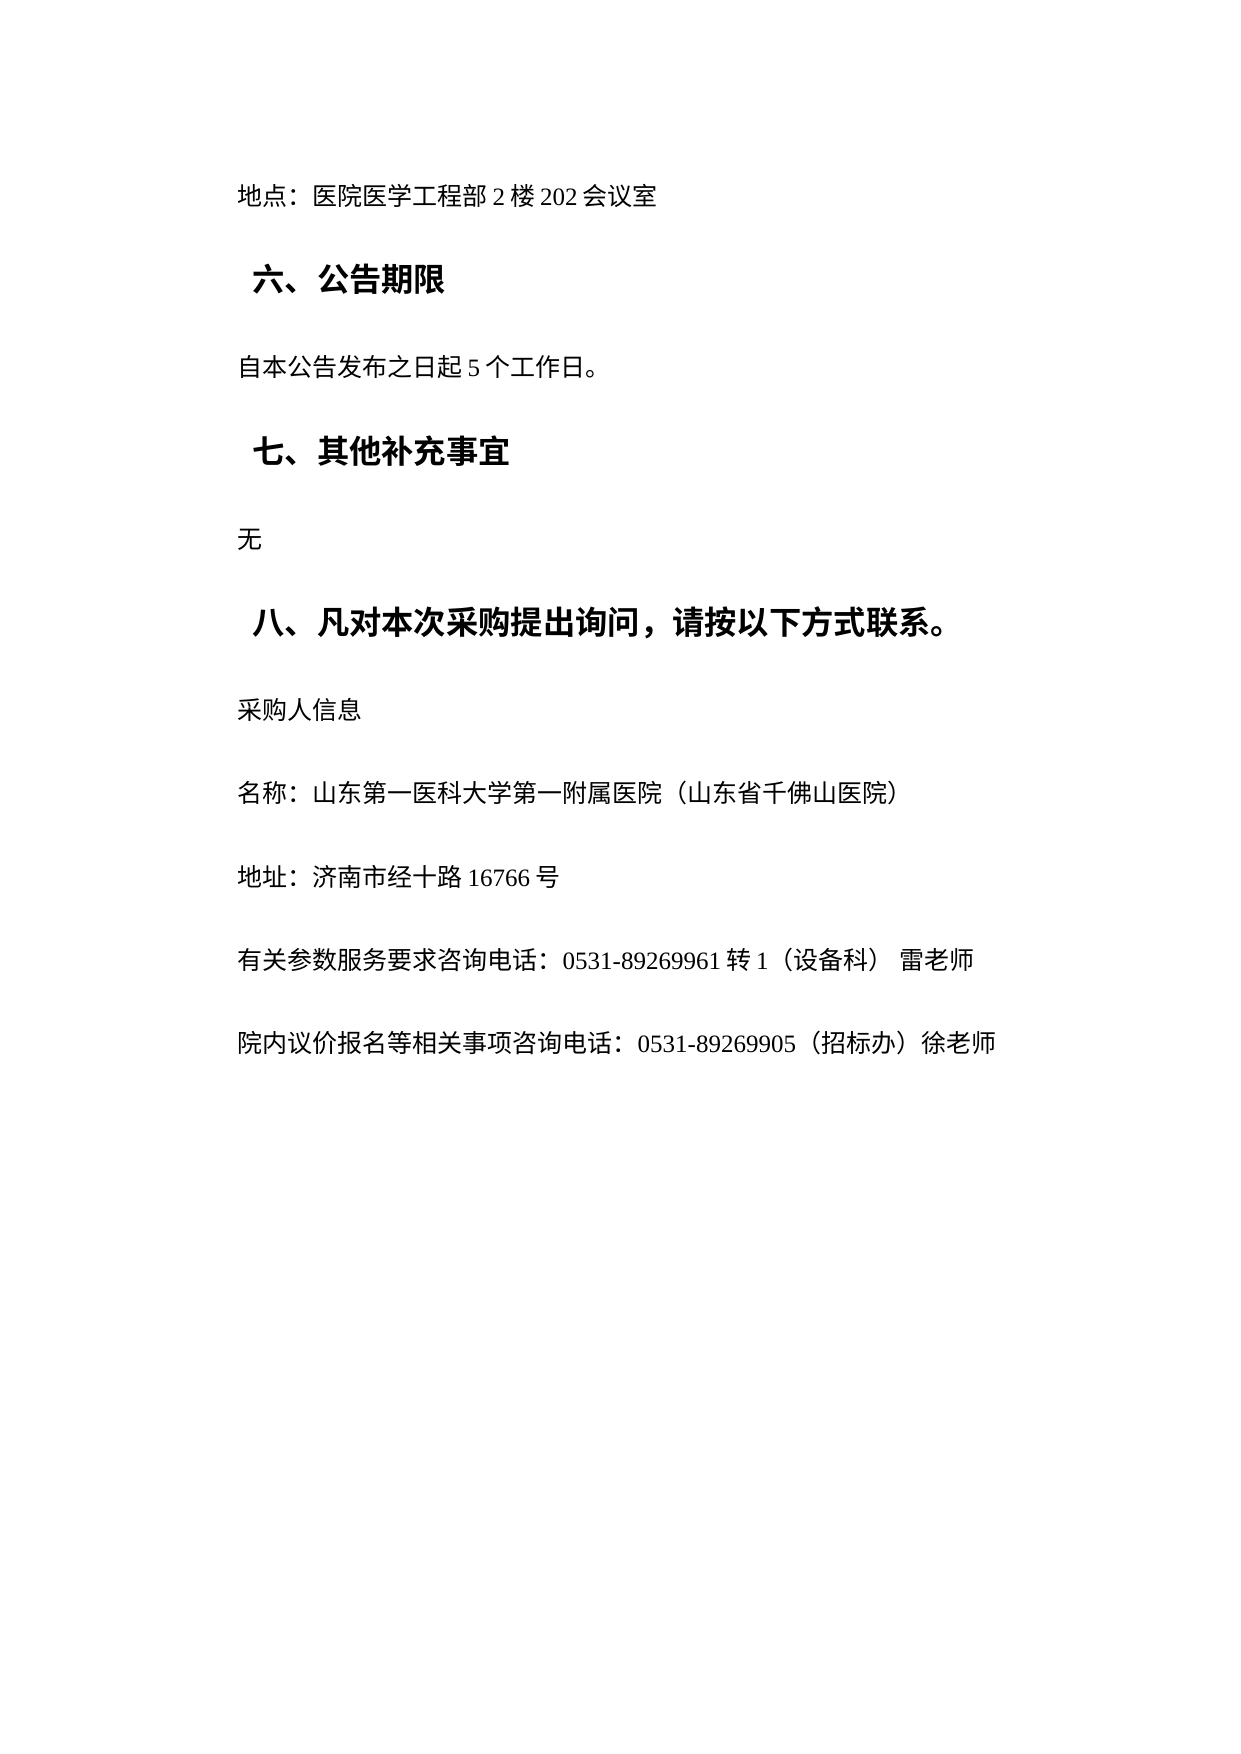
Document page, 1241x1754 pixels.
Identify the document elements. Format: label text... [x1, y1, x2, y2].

text 名称：山东第一医科大学第一附属医院（山东省千佛山医院） [187, 759, 1053, 824]
list 其他补充事宜 [187, 417, 1053, 482]
text 有关参数服务要求咨询电话：0531-89269961转1（设备科） 雷老师 [187, 926, 1053, 991]
text 采购人信息 [187, 676, 1053, 741]
text 无 [187, 505, 1053, 570]
text 院内议价报名等相关事项咨询电话：0531-89269905（招标办）徐老师 [187, 1009, 1053, 1074]
text 地址：济南市经十路16766号 [187, 843, 1053, 908]
list 公告期限 [187, 245, 1053, 310]
text 自本公告发布之日起5个工作日。 [187, 333, 1053, 398]
text 八、凡对本次采购提出询问，请按以下方式联系。 [187, 588, 1053, 653]
text 地点：医院医学工程部2楼202会议室 [187, 162, 1053, 227]
